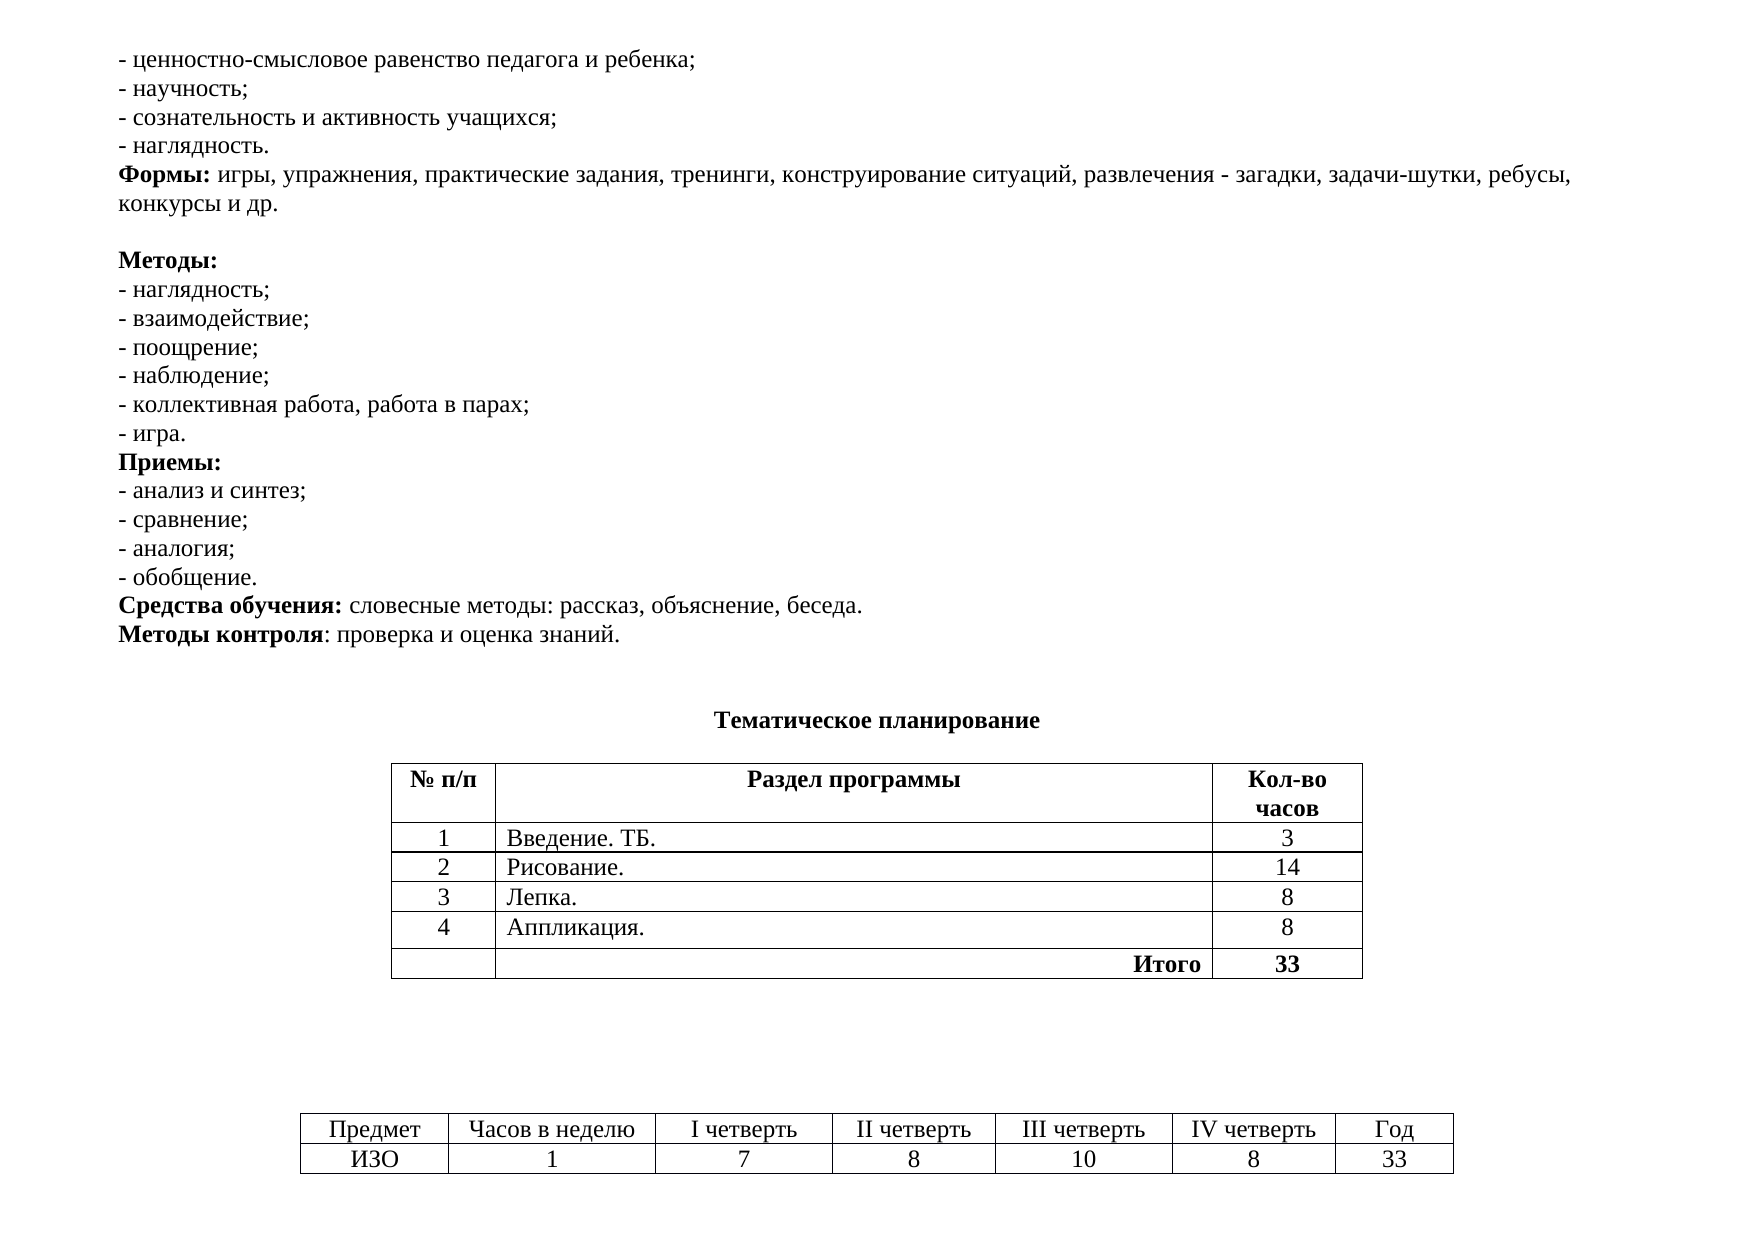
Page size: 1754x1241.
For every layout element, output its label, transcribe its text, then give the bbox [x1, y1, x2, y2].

table_header II четверть [833, 1114, 995, 1143]
table_cell 10 [996, 1144, 1172, 1172]
table_header I четверть [656, 1114, 832, 1143]
text Методы контроля: проверка и оценка знаний. [118, 619, 1636, 648]
table_header № п/п [392, 764, 495, 822]
table_cell 14 [1213, 853, 1362, 881]
table_cell 3 [1213, 823, 1362, 851]
text - наглядность. [118, 131, 1636, 159]
table_cell 33 [1336, 1144, 1453, 1172]
text Тематическое планирование [118, 706, 1636, 734]
text - взаимодействие; [118, 303, 1636, 332]
text - коллективная работа, работа в парах; [118, 389, 1636, 418]
table_header III четверть [996, 1114, 1172, 1143]
text - поощрение; [118, 332, 1636, 361]
table_cell 8 [1213, 912, 1362, 948]
table_cell ИЗО [301, 1144, 448, 1172]
text - аналогия; [118, 533, 1636, 562]
table_cell Итого [496, 949, 1212, 978]
table_cell Введение. ТБ. [496, 823, 1212, 851]
table_cell 4 [392, 912, 495, 948]
text - ценностно-смысловое равенство педагога и ребенка; [118, 44, 1636, 73]
table_cell 7 [656, 1144, 832, 1172]
text Формы: игры, упражнения, практические задания, тренинги, конструирование ситуаций, развлечения - загадки, задачи-шутки, ребусы, конкурсы и др. [118, 159, 1636, 217]
text - анализ и синтез; [118, 476, 1636, 504]
table_cell 3 [392, 882, 495, 911]
text - наблюдение; [118, 361, 1636, 389]
table_cell 33 [1213, 949, 1362, 978]
table_cell 8 [833, 1144, 995, 1172]
text - сознательность и активность учащихся; [118, 102, 1636, 131]
table_header Кол-во часов [1213, 764, 1362, 822]
text Приемы: [118, 447, 1636, 476]
table_cell 8 [1213, 882, 1362, 911]
text - наглядность; [118, 274, 1636, 303]
table_cell Лепка. [496, 882, 1212, 911]
table_header Год [1336, 1114, 1453, 1143]
text Средства обучения: словесные методы: рассказ, объяснение, беседа. [118, 591, 1636, 619]
table_cell [392, 949, 495, 978]
text - игра. [118, 418, 1636, 447]
table_header IV четверть [1173, 1114, 1335, 1143]
table_header Раздел программы [496, 764, 1212, 822]
table_cell Аппликация. [496, 912, 1212, 948]
table_cell 1 [449, 1144, 655, 1172]
table_cell 1 [392, 823, 495, 851]
table_header Предмет [301, 1114, 448, 1143]
text - обобщение. [118, 562, 1636, 591]
text Методы: [118, 246, 1636, 274]
table_cell Рисование. [496, 853, 1212, 881]
text - сравнение; [118, 504, 1636, 533]
table_cell 8 [1173, 1144, 1335, 1172]
table_header Часов в неделю [449, 1114, 655, 1143]
text - научность; [118, 73, 1636, 102]
table_cell 2 [392, 853, 495, 881]
